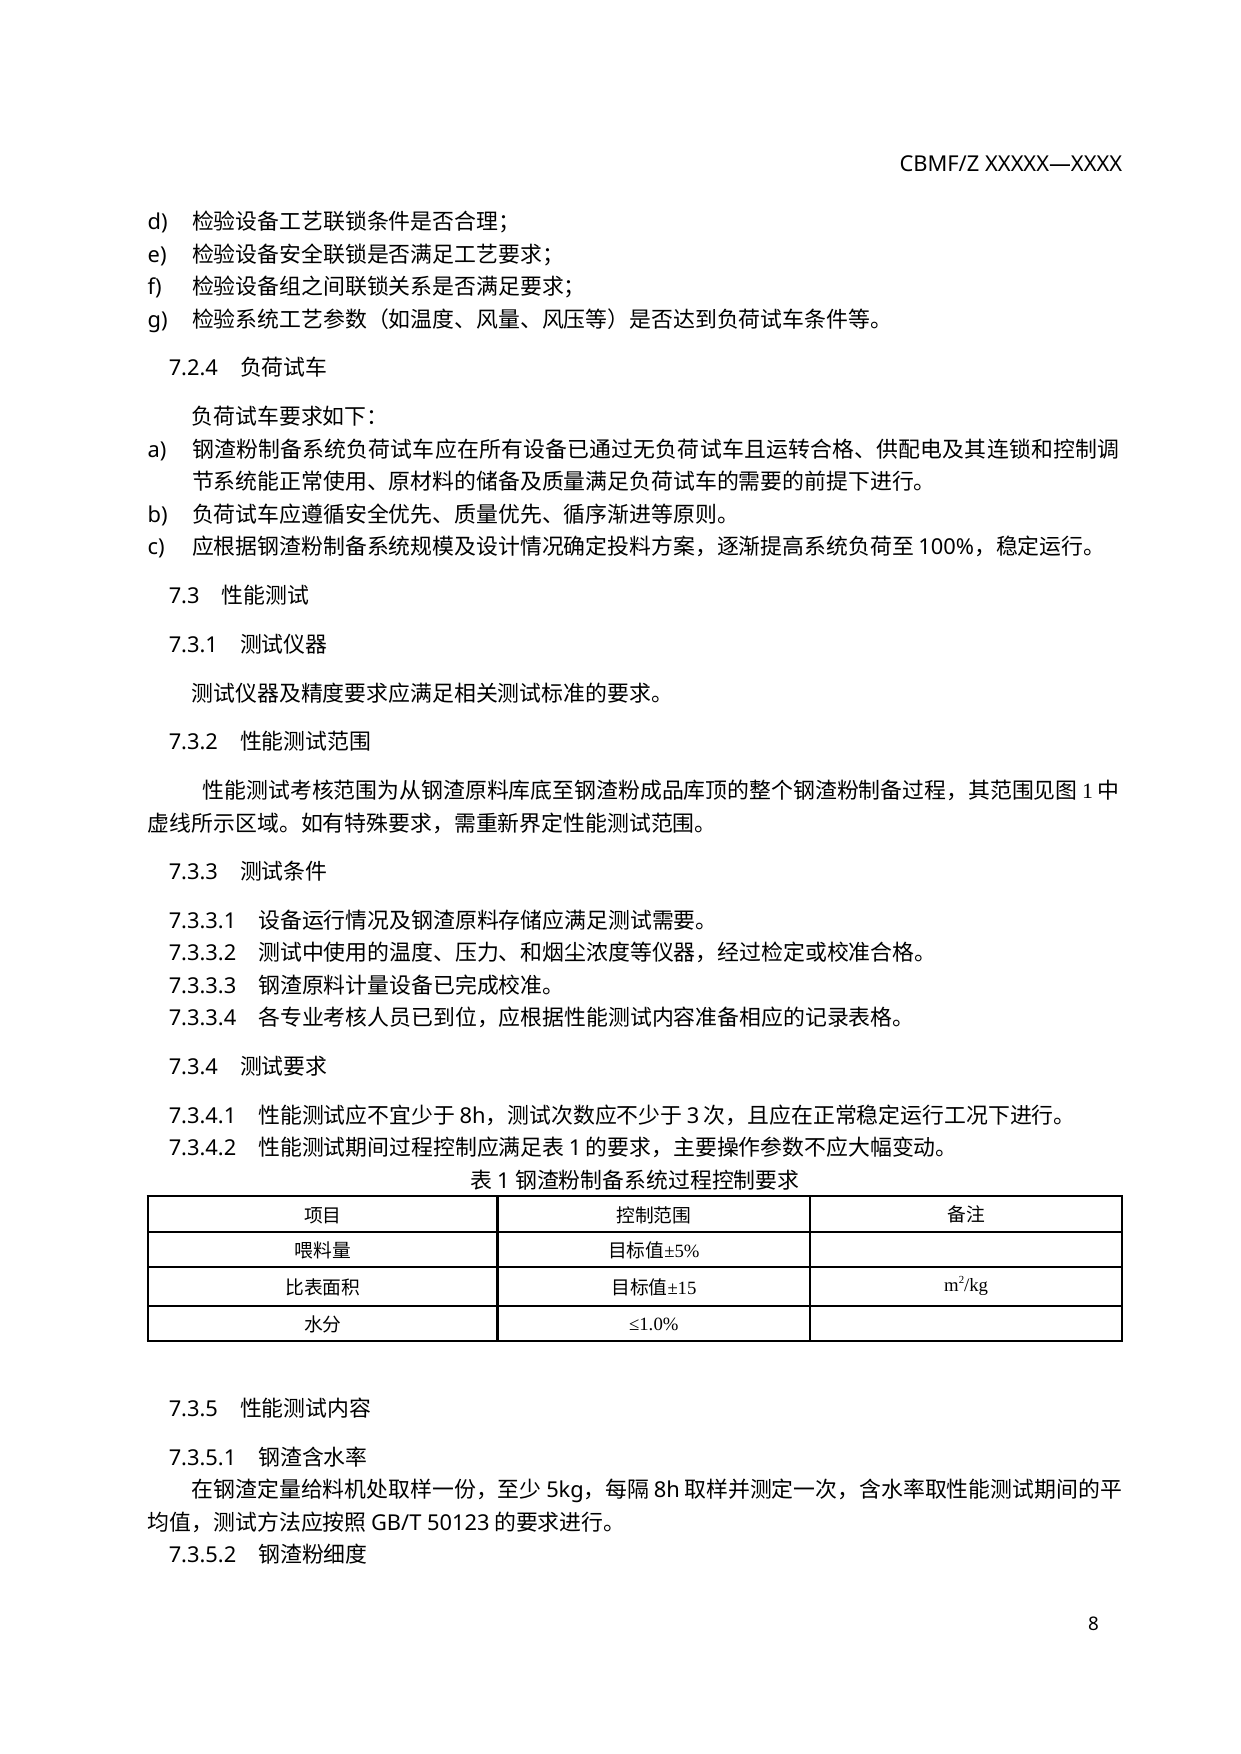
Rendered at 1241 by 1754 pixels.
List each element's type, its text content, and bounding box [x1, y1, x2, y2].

table_header 控制范围 [499, 1197, 809, 1231]
table_cell ≤1.0% [499, 1307, 809, 1340]
text 测试要求 [148, 1049, 1122, 1081]
text 在钢渣定量给料机处取样一份，至少5kg，每隔8h取样并测定一次，含水率取性能测试期间的平均值，测试方法应按照GB/T 50123的要求进行。 [148, 1472, 1122, 1537]
table_cell 比表面积 [149, 1268, 496, 1305]
text 测试仪器 [148, 626, 1122, 659]
table_cell 目标值±5% [499, 1233, 809, 1266]
table_header 备注 [811, 1197, 1121, 1231]
text 检验系统工艺参数（如温度、风量、风压等）是否达到负荷试车条件等。 [147, 301, 1122, 334]
text 性能测试内容 [148, 1391, 1122, 1423]
text 性能测试期间过程控制应满足表1的要求，主要操作参数不应大幅变动。 [148, 1130, 1122, 1163]
table_cell 目标值±15 [499, 1268, 809, 1305]
text 测试仪器及精度要求应满足相关测试标准的要求。 [148, 675, 1122, 708]
text 检验设备组之间联锁关系是否满足要求； [147, 269, 1122, 301]
text 钢渣粉细度 [148, 1537, 1122, 1570]
text 负荷试车 [148, 350, 1122, 383]
text 钢渣原料计量设备已完成校准。 [148, 968, 1122, 1000]
text 测试中使用的温度、压力、和烟尘浓度等仪器，经过检定或校准合格。 [148, 935, 1122, 968]
table_cell 水分 [149, 1307, 496, 1340]
text 检验设备安全联锁是否满足工艺要求； [147, 236, 1122, 269]
text 应根据钢渣粉制备系统规模及设计情况确定投料方案，逐渐提高系统负荷至100%，稳定运行。 [147, 529, 1122, 561]
text 负荷试车应遵循安全优先、质量优先、循序渐进等原则。 [147, 496, 1122, 529]
text 钢渣含水率 [148, 1440, 1122, 1472]
text 性能测试 [148, 578, 1122, 610]
text 各专业考核人员已到位，应根据性能测试内容准备相应的记录表格。 [148, 1000, 1122, 1033]
text 测试条件 [148, 854, 1122, 886]
text 性能测试考核范围为从钢渣原料库底至钢渣粉成品库顶的整个钢渣粉制备过程，其范围见图1中虚线所示区域。如有特殊要求，需重新界定性能测试范围。 [148, 773, 1122, 838]
table_cell 喂料量 [149, 1233, 496, 1266]
list 表1 钢渣粉制备系统过程控制要求 [148, 1163, 1122, 1195]
table_cell [811, 1307, 1121, 1340]
text 性能测试应不宜少于8h，测试次数应不少于3次，且应在正常稳定运行工况下进行。 [148, 1098, 1122, 1130]
list 钢渣粉制备系统负荷试车应在所有设备已通过无负荷试车且运转合格、供配电及其连锁和控制调节系统能正常使用、原材料的储备及质量满足负荷试车的需要的前提下进行。 [147, 431, 1122, 496]
text 检验设备工艺联锁条件是否合理； [147, 204, 1122, 236]
text 设备运行情况及钢渣原料存储应满足测试需要。 [148, 903, 1122, 935]
text 负荷试车要求如下： [148, 399, 1122, 431]
table_header 项目 [149, 1197, 496, 1231]
table_cell m2/kg [811, 1268, 1121, 1305]
table_cell [811, 1233, 1121, 1266]
text 性能测试范围 [148, 724, 1122, 756]
